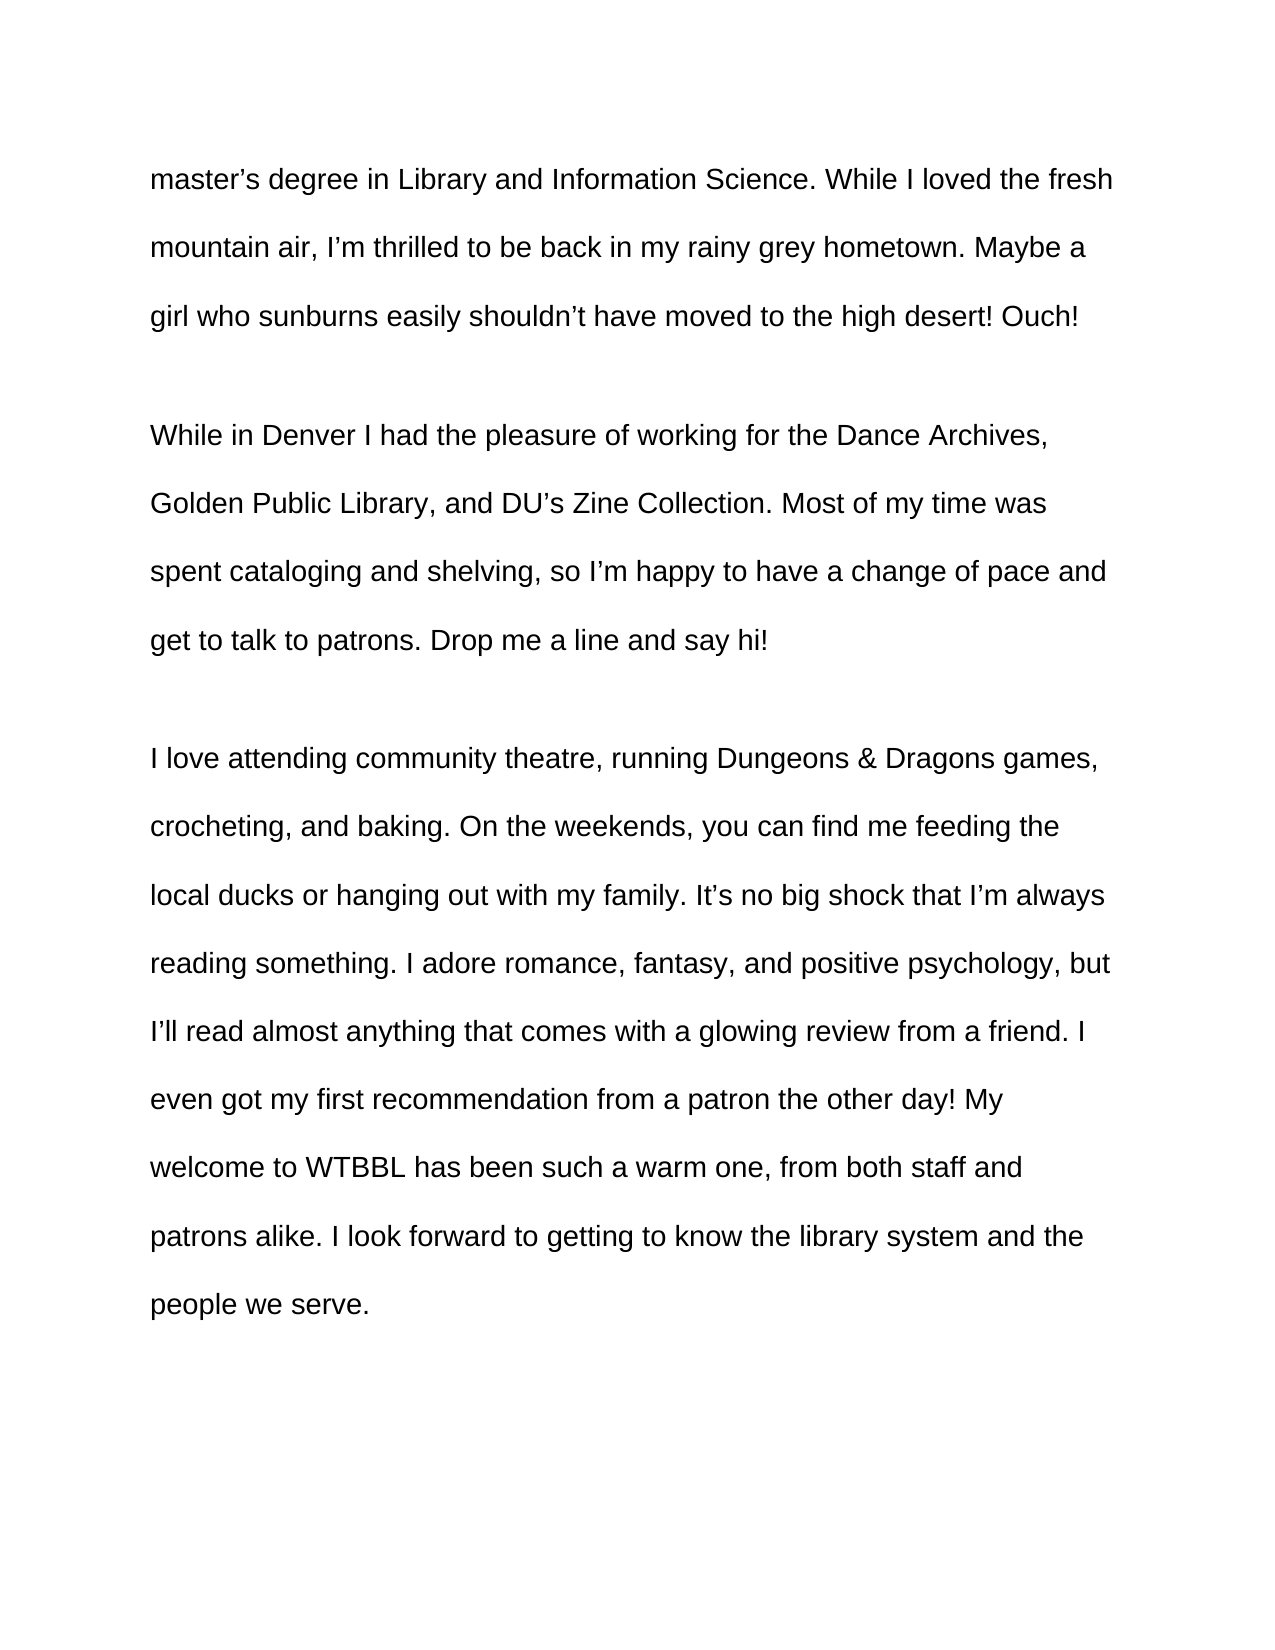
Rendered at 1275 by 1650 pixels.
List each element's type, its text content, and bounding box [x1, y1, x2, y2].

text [150, 150, 1125, 332]
text I love attending community theatre, running Dungeons & Dragons games, crocheting, and baking. On the weekends, you can find me feeding the local ducks or hanging out with my family. It’s no big shock that I’m always reading something. I adore romance, fantasy, and positive psychology, but I’ll read almost anything that comes with a glowing review from a friend. I even got my first recommendation from a patron the other day! My welcome to WTBBL has been such a warm one, from both staff and patrons alike. I look forward to getting to know the library system and the people we serve. [150, 729, 1125, 1320]
text While in Denver I had the pleasure of working for the Dance Archives, Golden Public Library, and DU’s Zine Collection. Most of my time was spent cataloging and shelving, so I’m happy to have a change of pace and get to talk to patrons. Drop me a line and say hi! [150, 406, 1125, 656]
